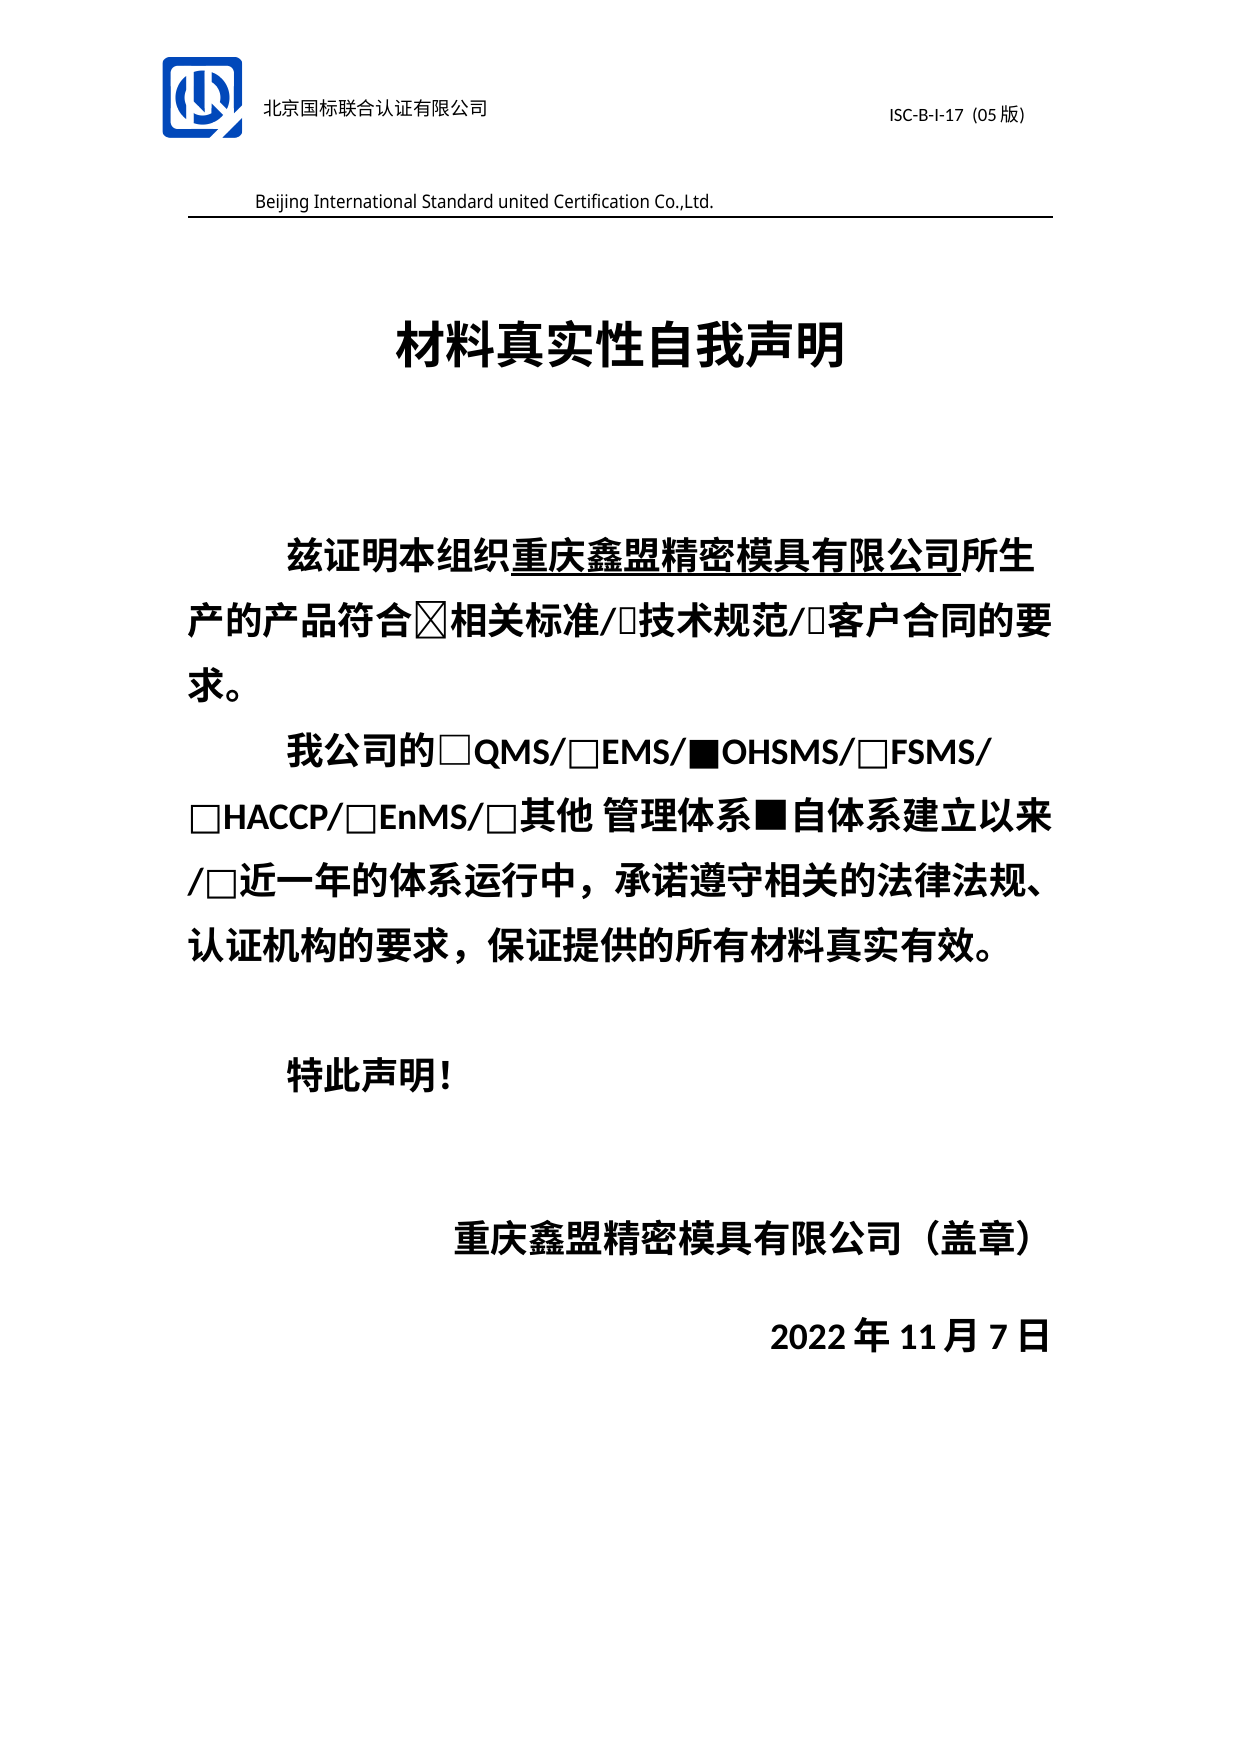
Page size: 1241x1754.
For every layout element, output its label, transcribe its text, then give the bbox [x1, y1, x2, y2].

text 重庆鑫盟精密模具有限公司（盖章） [187, 1203, 1053, 1268]
text 我公司的□QMS/□EMS/■OHSMS/□FSMS/ □HACCP/□EnMS/□其他 管理体系■自体系建立以来/□近一年的体系运行中，承诺遵守相关的法律法规、认证机构的要求，保证提供的所有材料真实有效。 [187, 716, 1053, 976]
text 兹证明本组织重庆鑫盟精密模具有限公司所生产的产品符合相关标准/技术规范/客户合同的要求。 [187, 521, 1053, 716]
picture [162, 57, 243, 138]
text 特此声明！ [187, 1041, 1053, 1106]
text 2022年11月7日 [187, 1301, 1053, 1366]
text 材料真实性自我声明 [187, 293, 1053, 391]
